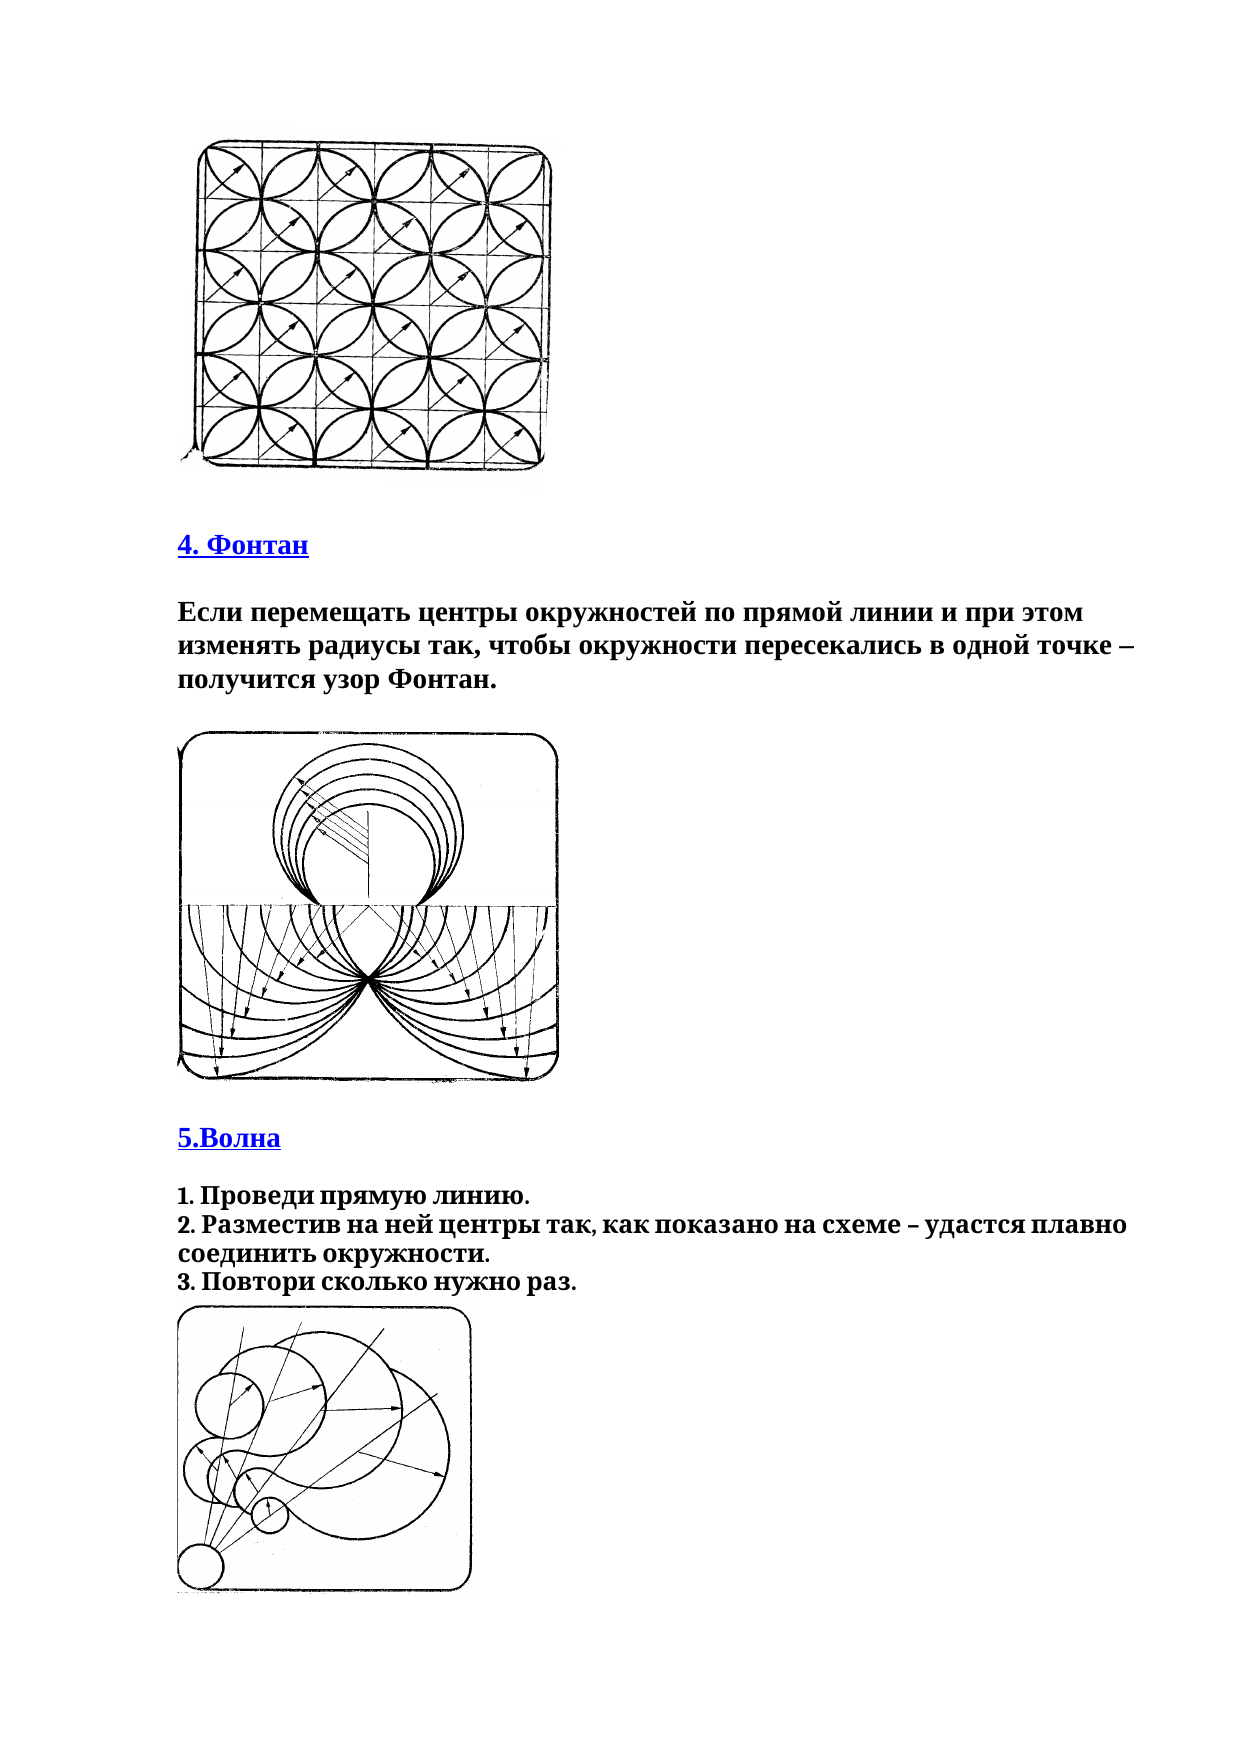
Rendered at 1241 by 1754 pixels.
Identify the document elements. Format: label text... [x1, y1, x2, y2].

text 2. Разместив на ней центры так, как показано на схеме – удастся плавно соединить окружности. [177, 1211, 1152, 1268]
text 3. Повтори сколько нужно раз. [177, 1268, 1152, 1297]
picture [177, 1297, 478, 1597]
text Если перемещать центры окружностей по прямой линии и при этом изменять радиусы так, чтобы окружности пересекались в одной точке – получится узор Фонтан. [177, 594, 1152, 694]
picture [180, 121, 563, 491]
text 5.Волна [177, 1120, 1152, 1153]
text 4. Фонтан [177, 527, 1152, 560]
text 1. Проведи прямую линию. [177, 1182, 1152, 1211]
